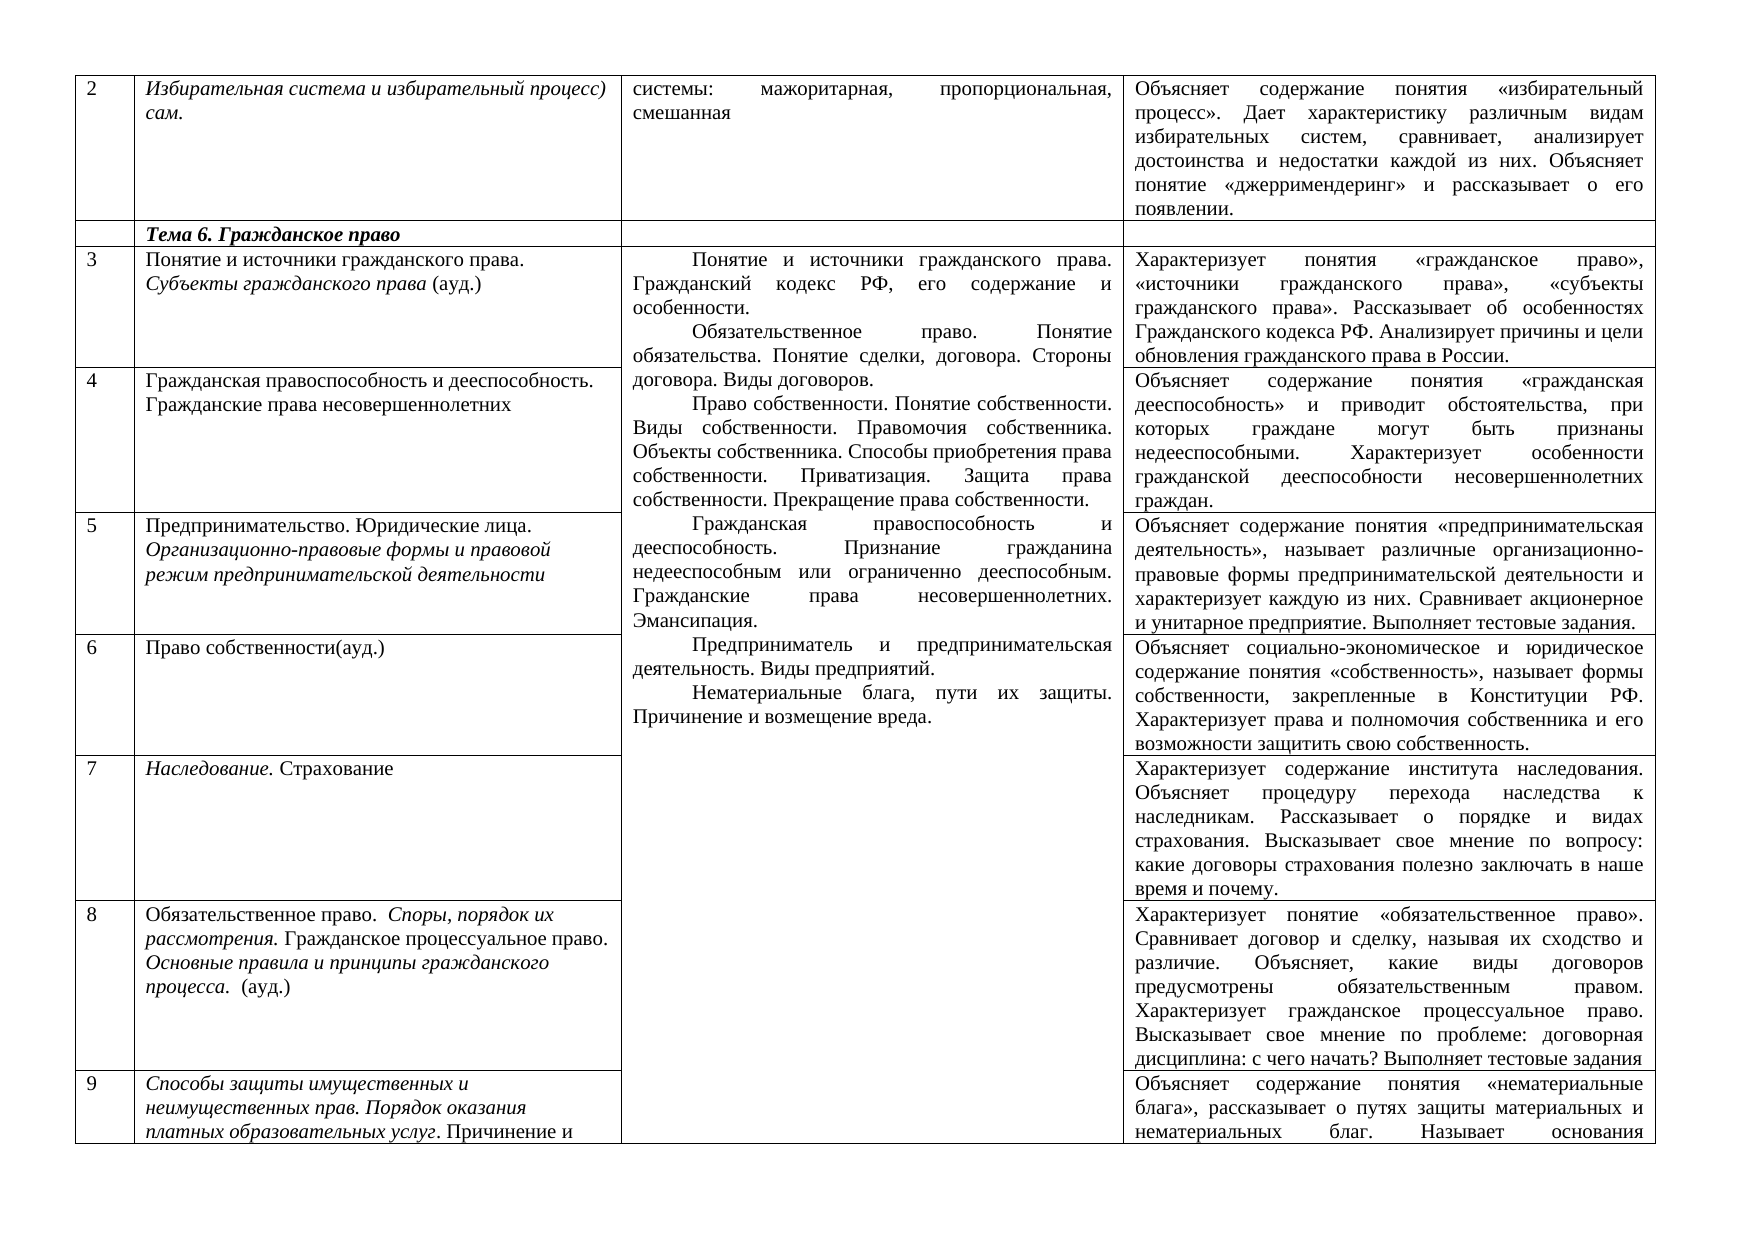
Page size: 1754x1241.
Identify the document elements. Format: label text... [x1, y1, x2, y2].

table_cell 9 [76, 1071, 134, 1143]
table_cell Объясняет содержание понятия «избирательный процесс». Дает характеристику различным видам избирательных систем, сравнивает, анализирует достоинства и недостатки каждой из них. Объясняет понятие «джерримендеринг» и рассказывает о его появлении. [1124, 76, 1655, 220]
table_cell 4 [76, 368, 134, 512]
table_cell 7 [76, 756, 134, 900]
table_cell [622, 76, 1123, 220]
table_cell Понятие и источники гражданского права. Субъекты гражданского права (ауд.) [135, 247, 621, 367]
table_cell Объясняет содержание понятия «гражданская дееспособность» и приводит обстоятельства, при которых граждане могут быть признаны недееспособными. Характеризует особенности гражданской дееспособности несовершеннолетних граждан. [1124, 368, 1655, 512]
table_cell Гражданская правоспособность и дееспособность. Гражданские права несовершеннолетних [135, 368, 621, 512]
table_cell Тема 6. Гражданское право [135, 221, 621, 246]
table_cell Предпринимательство. Юридические лица. Организационно-правовые формы и правовой режим предпринимательской деятельности [135, 513, 621, 634]
table_cell Право собственности(ауд.) [135, 635, 621, 755]
table_cell Избирательная система и избирательный процесс) сам. [135, 76, 621, 220]
table_cell Характеризует понятия «гражданское право», «источники гражданского права», «субъекты гражданского права». Рассказывает об особенностях Гражданского кодекса РФ. Анализирует причины и цели обновления гражданского права в России. [1124, 247, 1655, 367]
table_cell Объясняет содержание понятия «предпринимательская деятельность», называет различные организационно-правовые формы предпринимательской деятельности и характеризует каждую из них. Сравнивает акционерное и унитарное предприятие. Выполняет тестовые задания. [1124, 513, 1655, 634]
table_cell [76, 221, 134, 246]
table_cell Характеризует содержание института наследования. Объясняет процедуру перехода наследства к наследникам. Рассказывает о порядке и видах страхования. Высказывает свое мнение по вопросу: какие договоры страхования полезно заключать в наше время и почему. [1124, 756, 1655, 900]
table_cell 8 [76, 901, 134, 1070]
table_cell [622, 221, 1123, 246]
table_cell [1124, 1071, 1655, 1143]
table_cell 2 [76, 76, 134, 220]
table_cell 3 [76, 247, 134, 367]
table_cell 6 [76, 635, 134, 755]
table_cell [1124, 221, 1655, 246]
table_cell 5 [76, 513, 134, 634]
table_cell Наследование. Страхование [135, 756, 621, 900]
table_cell Объясняет социально-экономическое и юридическое содержание понятия «собственность», называет формы собственности, закрепленные в Конституции РФ. Характеризует права и полномочия собственника и его возможности защитить свою собственность. [1124, 635, 1655, 755]
table_cell Понятие и источники гражданского права. Гражданский кодекс РФ, его содержание и особенности. Обязательственное право. Понятие обязательства. Понятие сделки, договора. Стороны договора. Виды договоров. Право собственности. Понятие собственности. Виды собственности. Правомочия собственника. Объекты собственника. Способы приобретения права собственности. Приватизация. Защита права собственности. Прекращение права собственности. Гражданская правоспособность и дееспособность. Признание гражданина недееспособным или ограниченно дееспособным. Гражданские права несовершеннолетних. Эмансипация. Предприниматель и предпринимательская деятельность. Виды предприятий. Нематериальные блага, пути их защиты. Причинение и возмещение вреда. [622, 247, 1123, 1143]
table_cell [135, 1071, 621, 1143]
table_cell Характеризует понятие «обязательственное право». Сравнивает договор и сделку, называя их сходство и различие. Объясняет, какие виды договоров предусмотрены обязательственным правом. Характеризует гражданское процессуальное право. Высказывает свое мнение по проблеме: договорная дисциплина: с чего начать? Выполняет тестовые задания [1124, 901, 1655, 1070]
table_cell Обязательственное право. Споры, порядок их рассмотрения. Гражданское процессуальное право. Основные правила и принципы гражданского процесса. (ауд.) [135, 901, 621, 1070]
